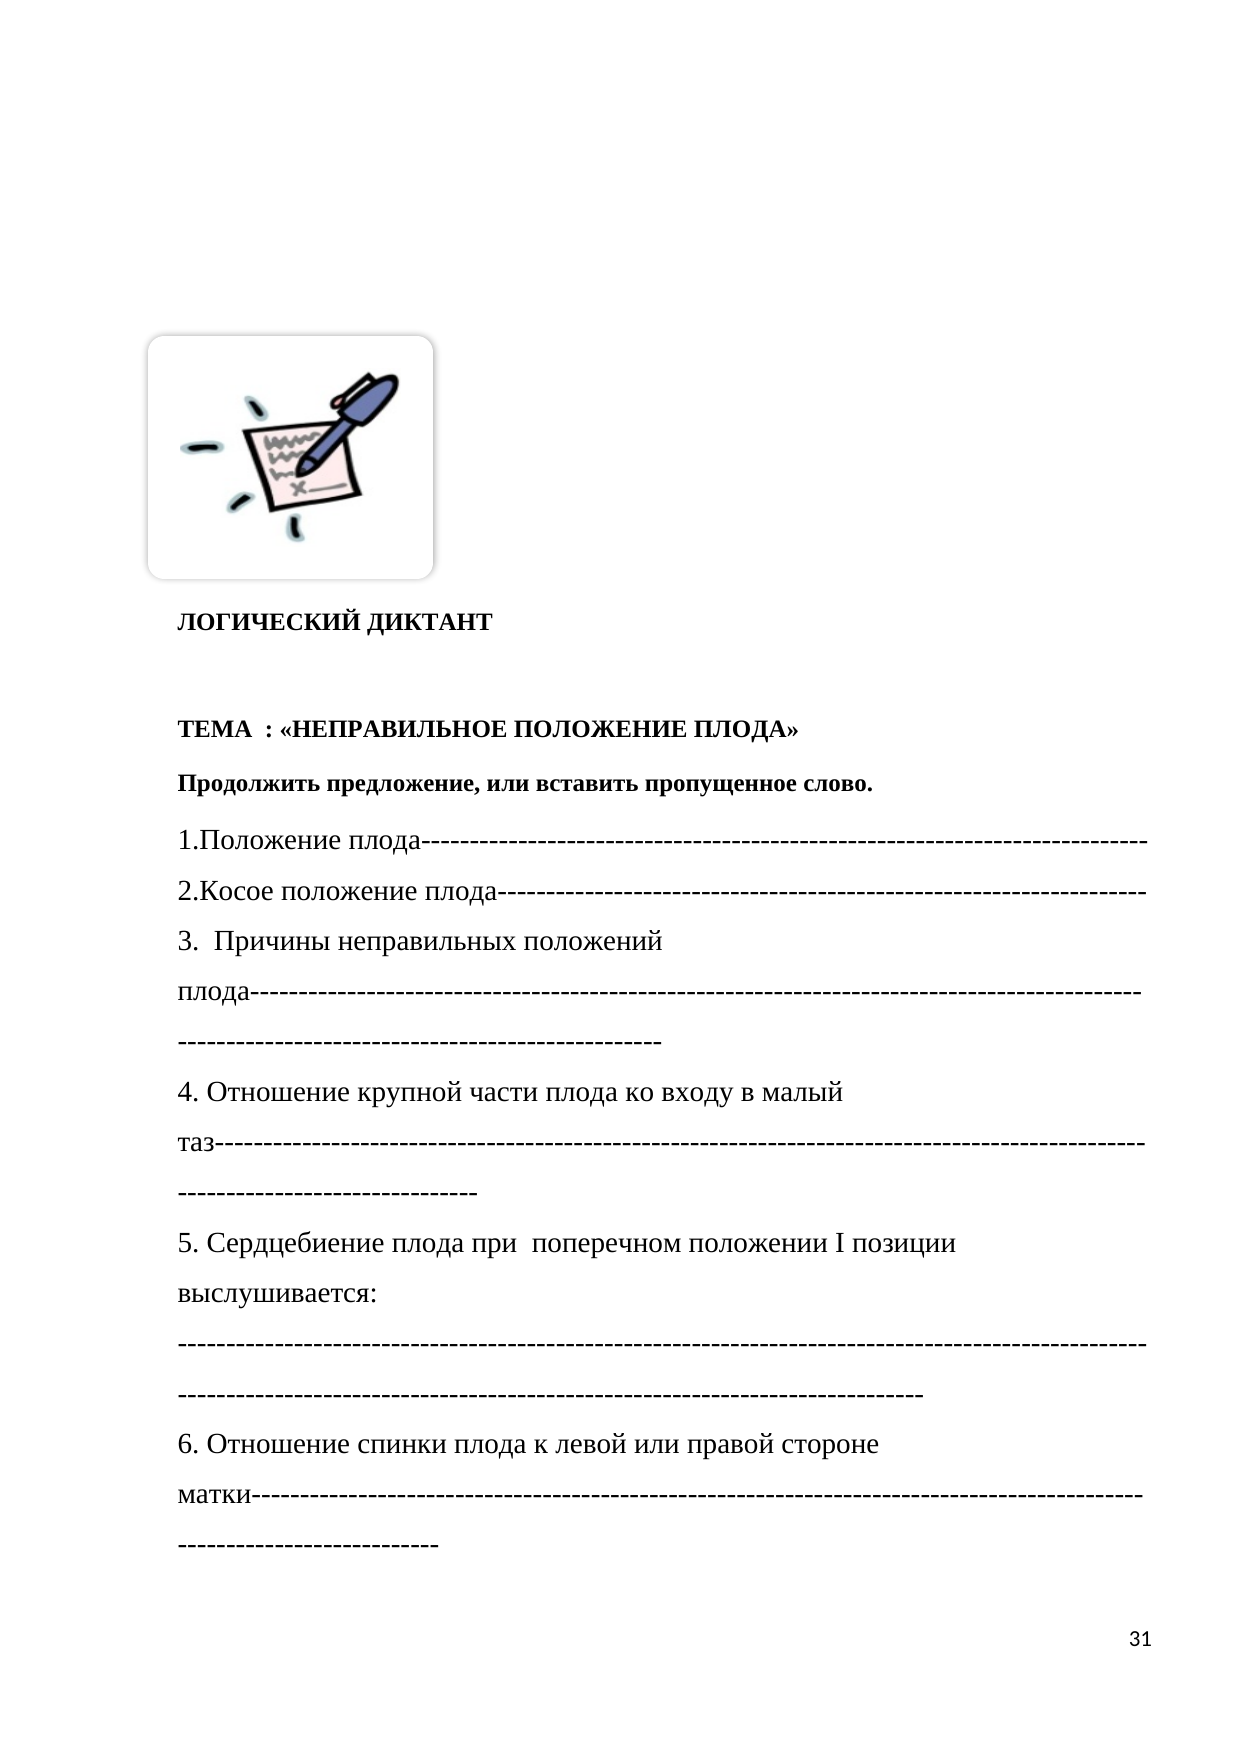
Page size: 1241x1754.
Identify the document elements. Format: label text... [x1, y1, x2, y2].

picture [180, 368, 401, 547]
text Продолжить предложение, или вставить пропущенное слово. [177, 768, 1152, 797]
text ТЕМА : «НЕПРАВИЛЬНОЕ ПОЛОЖЕНИЕ ПЛОДА» [177, 714, 1152, 743]
text 4. Отношение крупной части плода ко входу в малый таз------------------------------------------------------------------------------------------------------------------------------- [177, 1074, 1152, 1208]
text ЛОГИЧЕСКИЙ ДИКТАНТ [177, 607, 1152, 636]
text 2.Косое положение плода------------------------------------------------------------------- [177, 873, 1152, 906]
text 1.Положение плода--------------------------------------------------------------------------- [177, 822, 1152, 856]
text 6. Отношение спинки плода к левой или правой стороне матки----------------------------------------------------------------------------------------------------------------------- [177, 1426, 1152, 1560]
text 5. Сердцебиение плода при поперечном положении I позиции выслушивается: --------------------------------------------------------------------------------------------------------------------------------------------------------------------------------- [177, 1225, 1152, 1409]
text 3. Причины неправильных положений плода---------------------------------------------------------------------------------------------------------------------------------------------- [177, 923, 1152, 1057]
